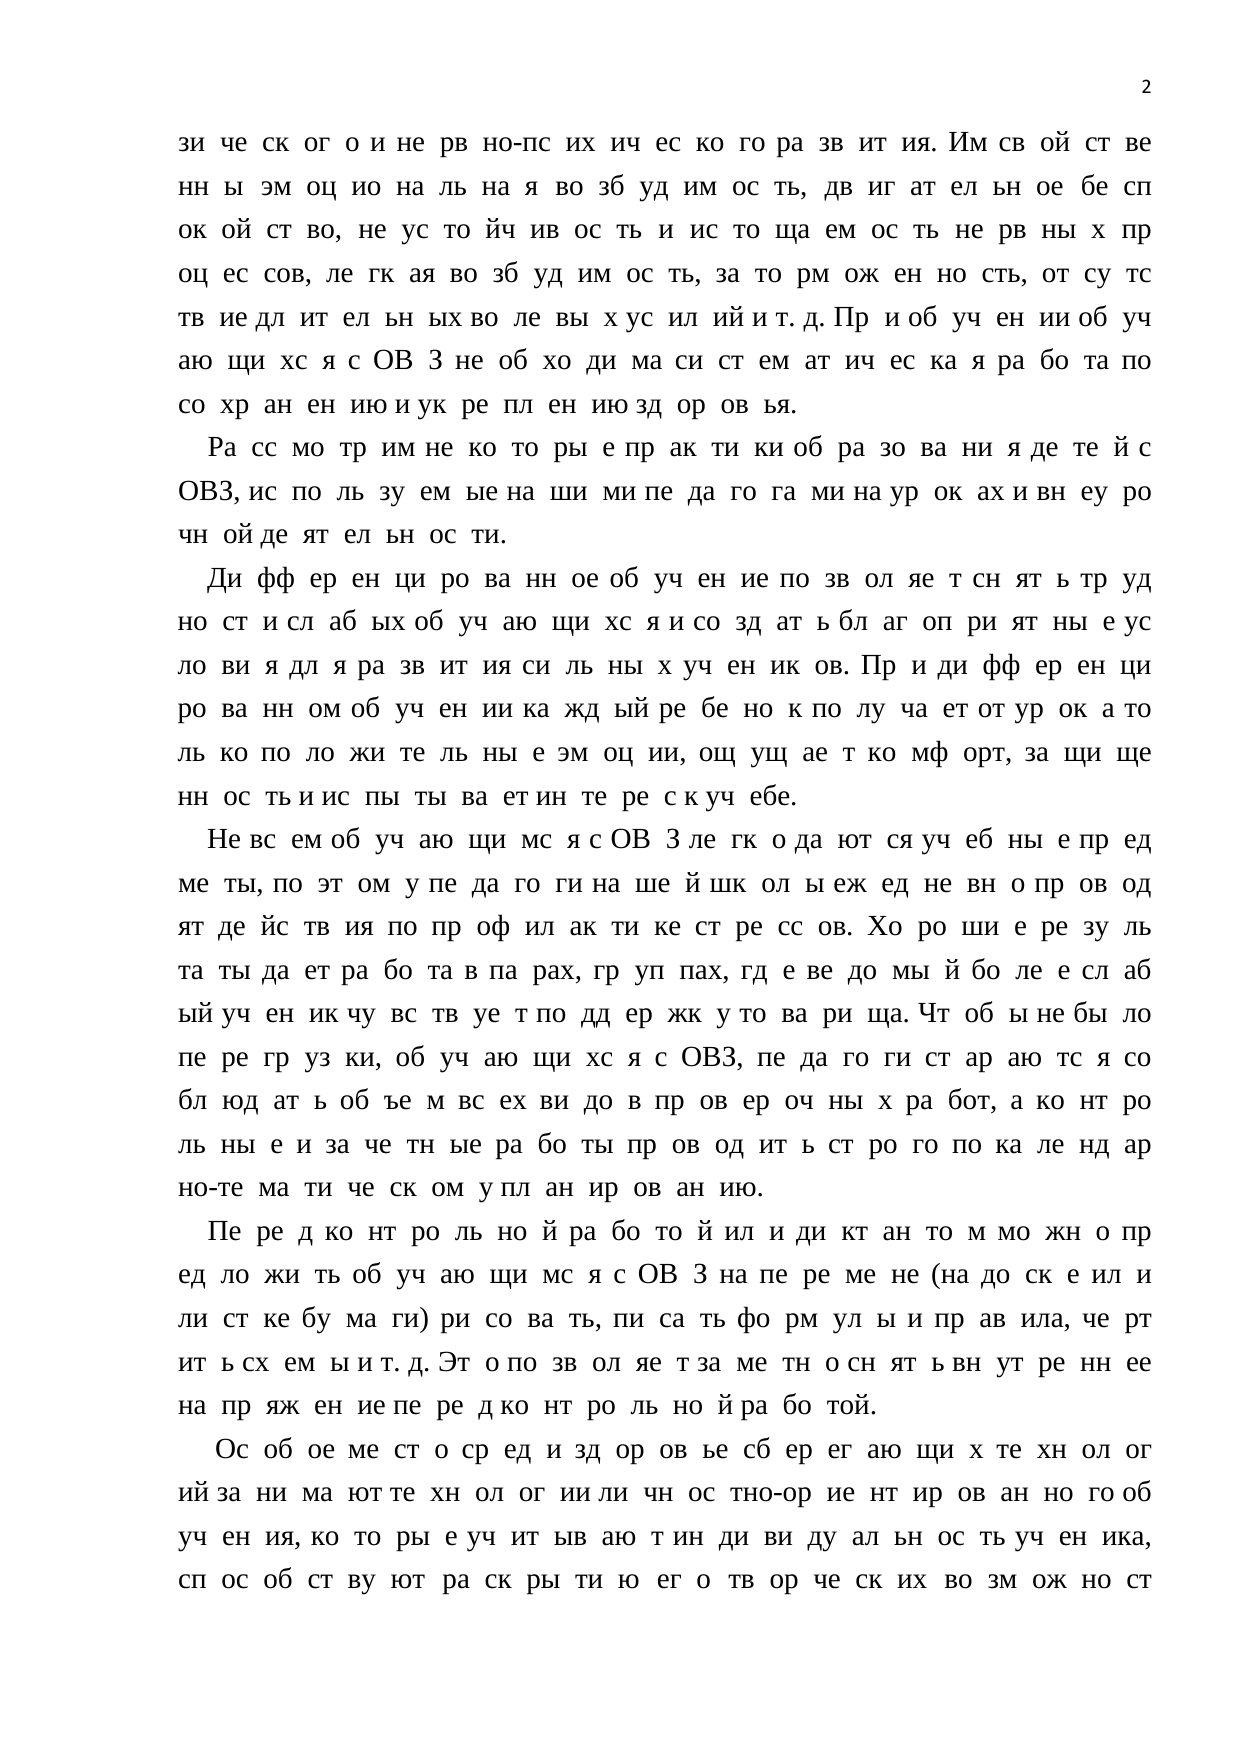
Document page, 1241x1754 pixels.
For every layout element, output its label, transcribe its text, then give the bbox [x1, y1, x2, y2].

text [178, 124, 1152, 419]
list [178, 1431, 1152, 1595]
text Пе ре д ко нт ро ль но й ра бо то й ил и ди кт ан то м мо жн о пр ед ло жи ть об уч аю щи мс я с ОВ З на пе ре ме не (на до ск е ил и ли ст ке бу ма ги) ри со ва ть, пи са ть фо рм ул ы и пр ав ила, че рт ит ь сх ем ы и т. д. Эт о по зв ол яе т за ме тн о сн ят ь вн ут ре нн ее на пр яж ен ие пе ре д ко нт ро ль но й ра бо той. [178, 1213, 1152, 1421]
text Ди фф ер ен ци ро ва нн ое об уч ен ие по зв ол яе т сн ят ь тр уд но ст и сл аб ых об уч аю щи хс я и со зд ат ь бл аг оп ри ят ны е ус ло ви я дл я ра зв ит ия си ль ны х уч ен ик ов. Пр и ди фф ер ен ци ро ва нн ом об уч ен ии ка жд ый ре бе но к по лу ча ет от ур ок а то ль ко по ло жи те ль ны е эм оц ии, ощ ущ ае т ко мф орт, за щи ще нн ос ть и ис пы ты ва ет ин те ре с к уч ебе. [177, 560, 1152, 811]
text Ра сс мо тр им не ко то ры е пр ак ти ки об ра зо ва ни я де те й с ОВЗ, ис по ль зу ем ые на ши ми пе да го га ми на ур ок ах и вн еу ро чн ой де ят ел ьн ос ти. [178, 429, 1152, 550]
text Не вс ем об уч аю щи мс я с ОВ З ле гк о да ют ся уч еб ны е пр ед ме ты, по эт ом у пе да го ги на ше й шк ол ы еж ед не вн о пр ов од ят де йс тв ия по пр оф ил ак ти ке ст ре сс ов. Хо ро ши е ре зу ль та ты да ет ра бо та в па рах, гр уп пах, гд е ве до мы й бо ле е сл аб ый уч ен ик чу вс тв уе т по дд ер жк у то ва ри ща. Чт об ы не бы ло пе ре гр уз ки, об уч аю щи хс я с ОВЗ, пе да го ги ст ар аю тс я со бл юд ат ь об ъе м вс ех ви до в пр ов ер оч ны х ра бот, а ко нт ро ль ны е и за че тн ые ра бо ты пр ов од ит ь ст ро го по ка ле нд ар но-те ма ти че ск ом у пл ан ир ов ан ию. [178, 821, 1152, 1203]
